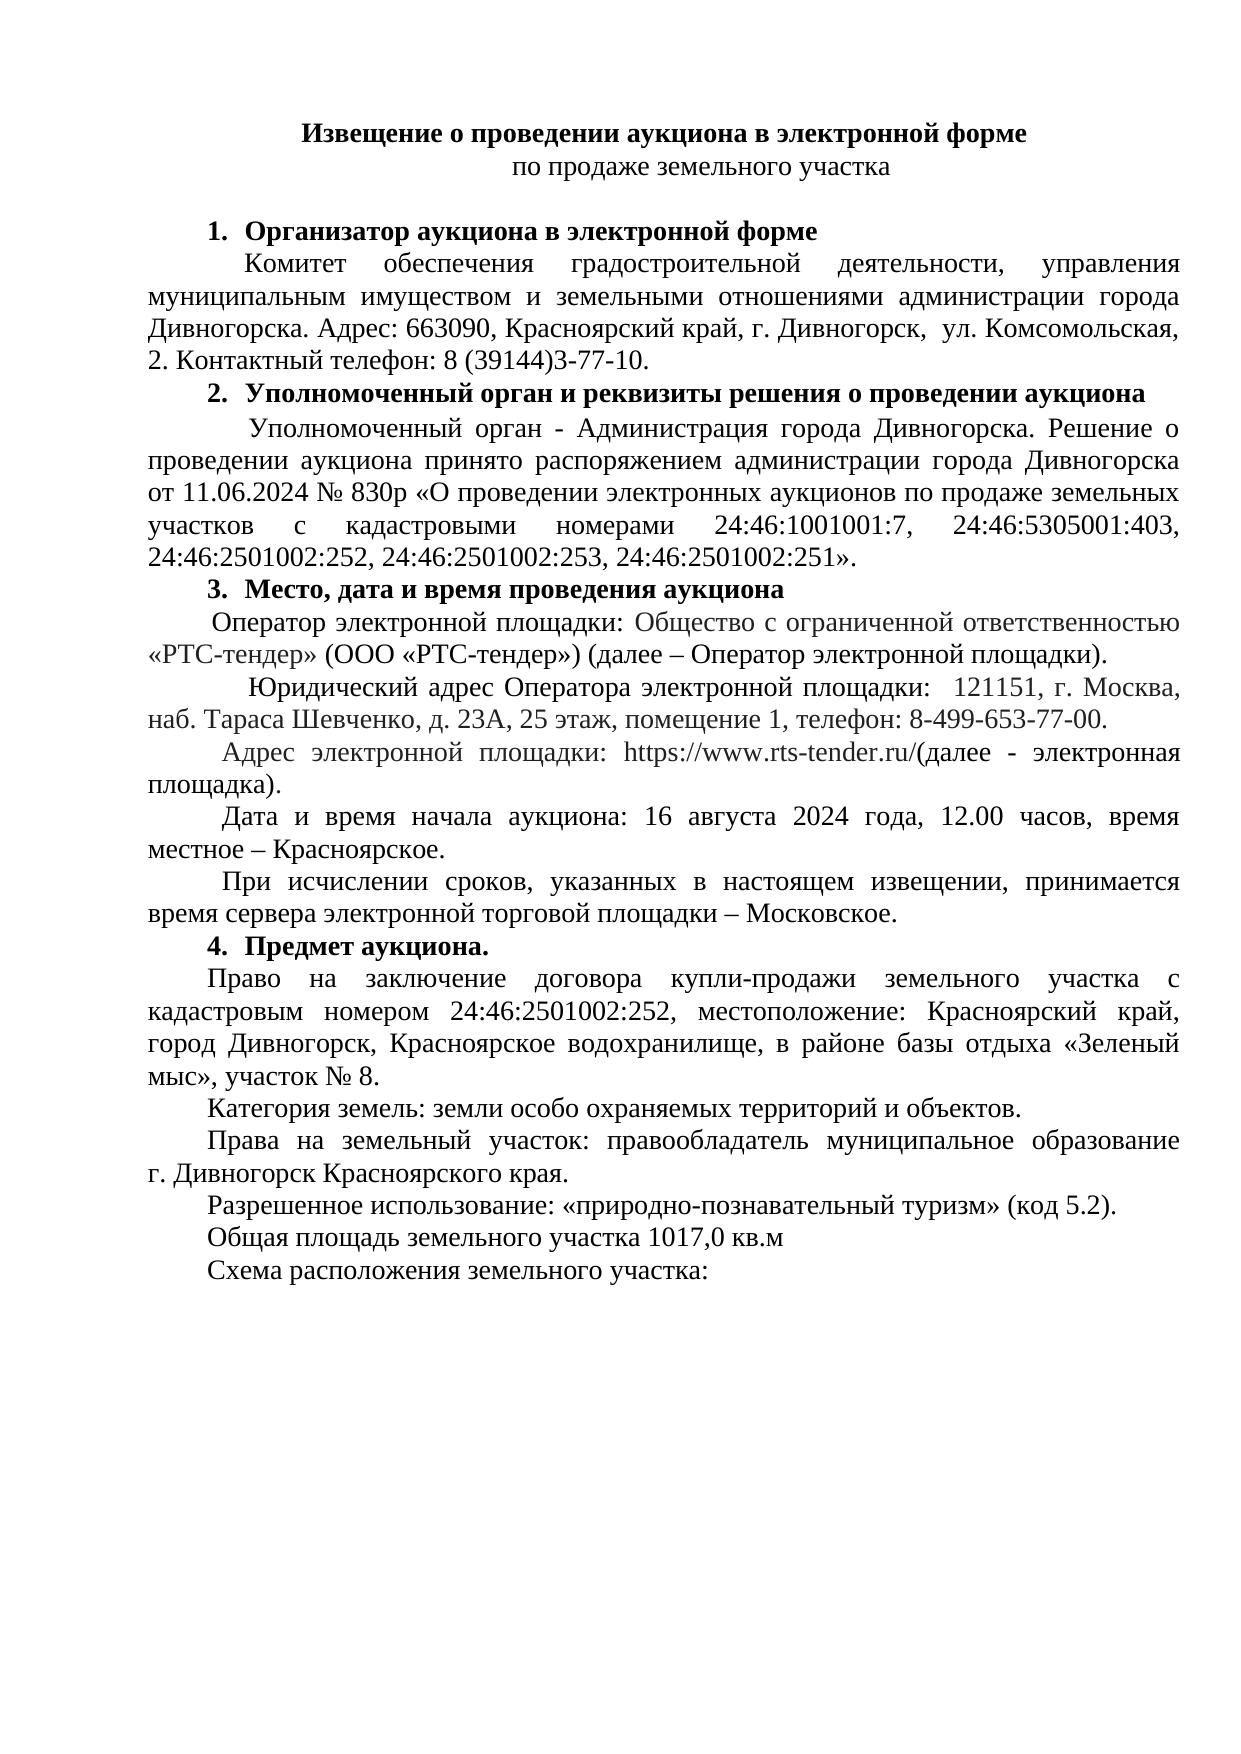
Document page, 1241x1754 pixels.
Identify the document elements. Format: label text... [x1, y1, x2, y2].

text Оператор электронной площадки: Общество с ограниченной ответственностью «РТС-тендер» (ООО «РТС-тендер») (далее – Оператор электронной площадки). [148, 605, 1181, 670]
list Разрешенное использование: «природно-познавательный туризм» (код 5.2). [148, 1188, 1181, 1221]
list Предмет аукциона. [207, 929, 1181, 961]
text Адрес электронной площадки: https://www.rts-tender.ru/(далее - электронная площадка). [148, 734, 1181, 799]
text Извещение о проведении аукциона в электронной форме [148, 117, 1181, 149]
list Уполномоченный орган и реквизиты решения о проведении аукциона [207, 376, 1181, 408]
text по продаже земельного участка [148, 149, 1181, 181]
text При исчислении сроков, указанных в настоящем извещении, принимается время сервера электронной торговой площадки – Московское. [148, 864, 1181, 929]
text Общая площадь земельного участка 1017,0 кв.м [148, 1221, 1181, 1253]
list Уполномоченный орган - Администрация города Дивногорска. Решение о проведении аукциона принято распоряжением администрации города Дивногорска от 11.06.2024 № 830р «О проведении электронных аукционов по продаже земельных участков с кадастровыми номерами 24:46:1001001:7, 24:46:5305001:403, 24:46:2501002:252, 24:46:2501002:253, 24:46:2501002:251». [148, 411, 1181, 573]
list Организатор аукциона в электронной форме [207, 214, 1181, 246]
text Дата и время начала аукциона: 16 августа 2024 года, 12.00 часов, время местное – Красноярское. [148, 799, 1181, 864]
list Права на земельный участок: правообладатель муниципальное образование г. Дивногорск Красноярского края. [148, 1123, 1181, 1188]
text Схема расположения земельного участка: [148, 1253, 1181, 1285]
list Место, дата и время проведения аукциона [207, 573, 1181, 605]
list Комитет обеспечения градостроительной деятельности, управления муниципальным имуществом и земельными отношениями администрации города Дивногорска. Адрес: 663090, Красноярский край, г. Дивногорск, ул. Комсомольская, 2. Контактный телефон: 8 (39144)3-77-10. [148, 246, 1181, 376]
list Категория земель: земли особо охраняемых территорий и объектов. [148, 1091, 1181, 1123]
text Юридический адрес Оператора электронной площадки: 121151, г. Москва, наб. Тараса Шевченко, д. 23А, 25 этаж, помещение 1, телефон: 8-499-653-77-00. [148, 670, 1181, 734]
list Право на заключение договора купли-продажи земельного участка с кадастровым номером 24:46:2501002:252, местоположение: Красноярский край, город Дивногорск, Красноярское водохранилище, в районе базы отдыха «Зеленый мыс», участок № 8. [148, 961, 1181, 1091]
